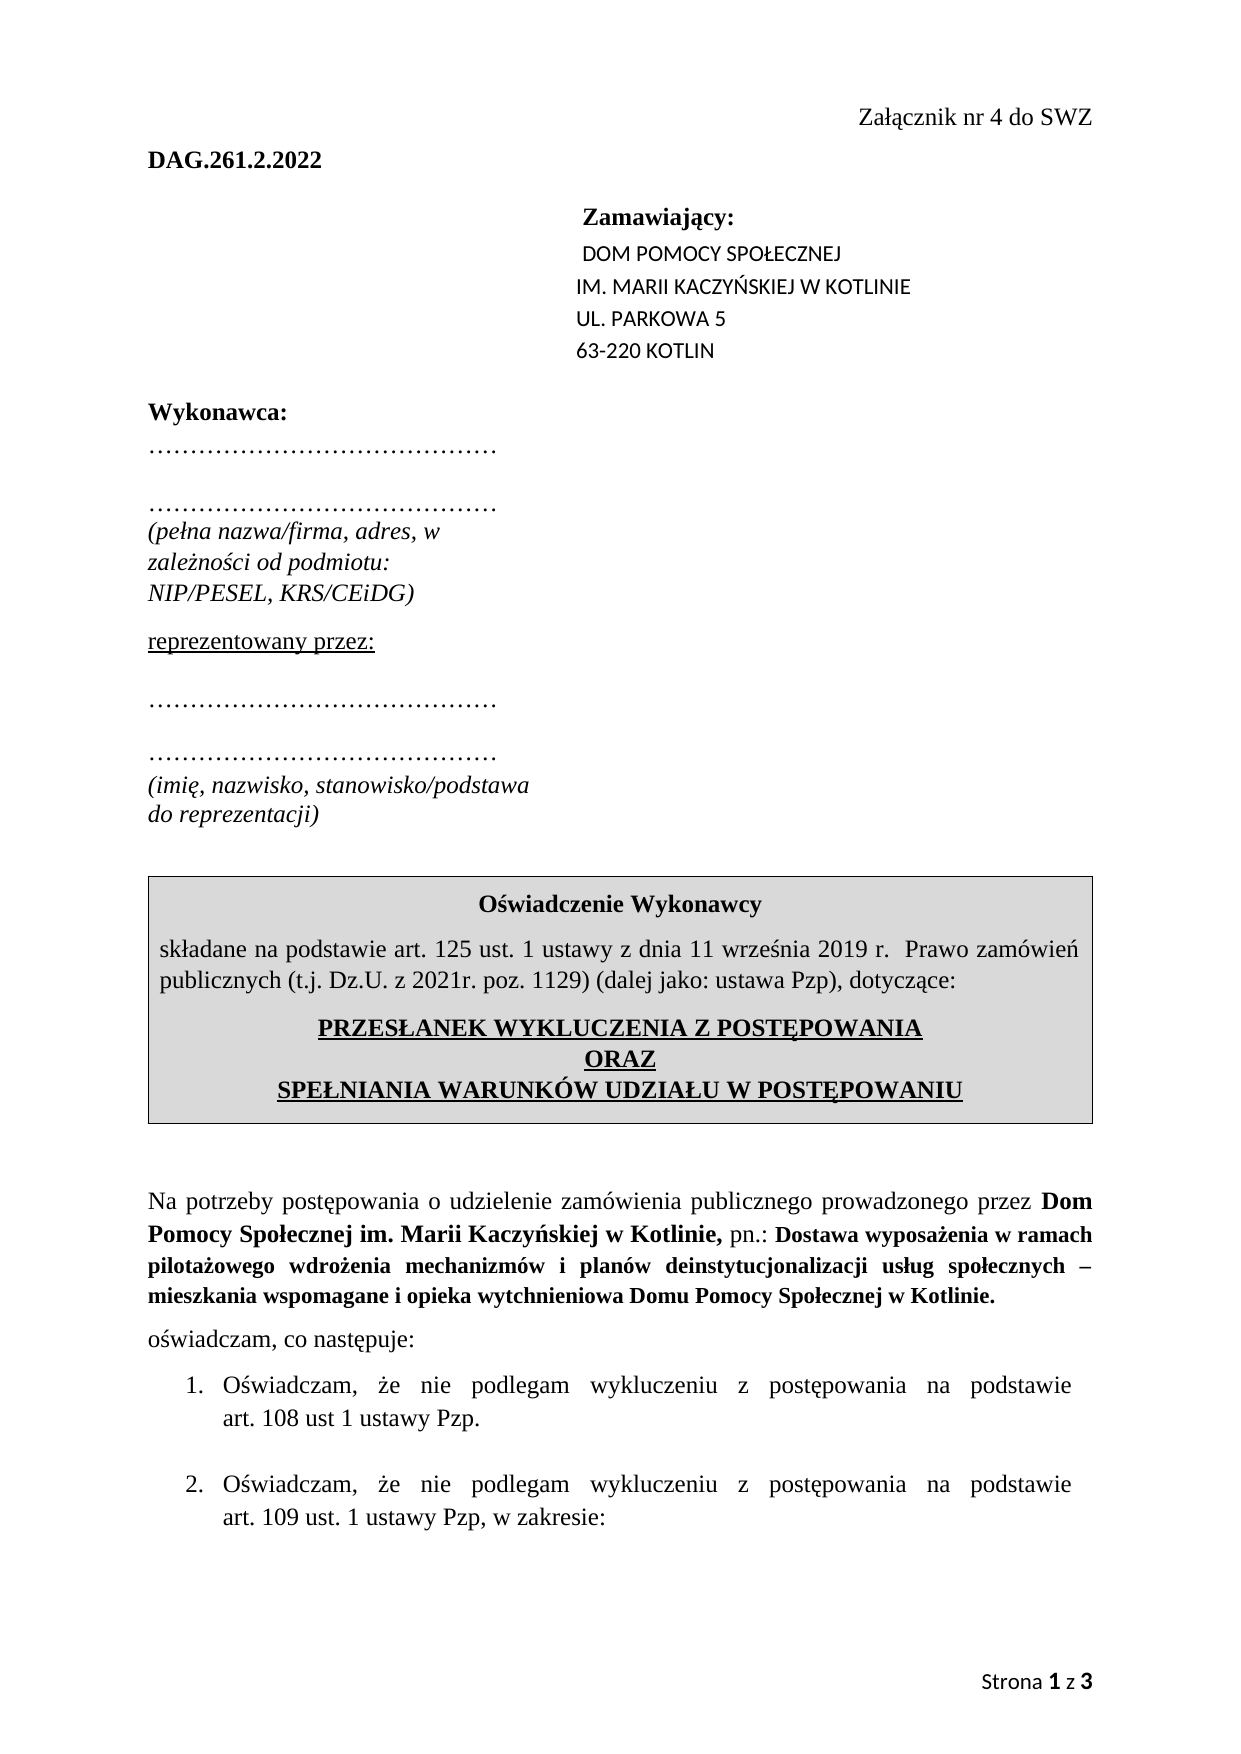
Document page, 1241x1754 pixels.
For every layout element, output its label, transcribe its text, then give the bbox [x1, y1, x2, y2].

list Oświadczam, że nie podlegam wykluczeniu z postępowania na podstawie art. 108 ust 1 ustawy Pzp. [185, 1370, 1093, 1432]
text 63-220 KOTLIN [576, 336, 1093, 364]
text DOM POMOCY SPOŁECZNEJ [576, 239, 1093, 267]
text …………………………………… [148, 488, 517, 516]
text Zamawiający: [576, 202, 1093, 231]
text (pełna nazwa/firma, adres, w zależności od podmiotu: NIP/PESEL, KRS/CEiDG) [148, 516, 517, 607]
text …………………………………… [148, 684, 517, 712]
text DAG.261.2.2022 [148, 145, 1093, 174]
list Oświadczam, że nie podlegam wykluczeniu z postępowania na podstawie art. 109 ust. 1 ustawy Pzp, w zakresie: [185, 1469, 1093, 1531]
text (imię, nazwisko, stanowisko/podstawa do reprezentacji) [148, 770, 561, 828]
text IM. MARII KACZYŃSKIEJ W KOTLINIE [576, 272, 1093, 300]
subtitle Załącznik nr 4 do SWZ [207, 102, 1093, 131]
text oświadczam, co następuje: [148, 1324, 1093, 1353]
text reprezentowany przez: [148, 626, 1093, 655]
text Wykonawca: [148, 397, 1093, 426]
table_header Oświadczenie Wykonawcy składane na podstawie art. 125 ust. 1 ustawy z dnia 11 września 2019 r. Prawo zamówień publicznych (t.j. Dz.U. z 2021r. poz. 1129) (dalej jako: ustawa Pzp), dotyczące: PRZESŁANEK WYKLUCZENIA Z POSTĘPOWANIA ORAZ SPEŁNIANIA WARUNKÓW UDZIAŁU W POSTĘPOWANIU [149, 877, 1092, 1123]
text UL. PARKOWA 5 [576, 304, 1093, 332]
text Na potrzeby postępowania o udzielenie zamówienia publicznego prowadzonego przez Dom Pomocy Społecznej im. Marii Kaczyńskiej w Kotlinie, pn.: Dostawa wyposażenia w ramach pilotażowego wdrożenia mechanizmów i planów deinstytucjonalizacji usług społecznych – mieszkania wspomagane i opieka wytchnieniowa Domu Pomocy Społecznej w Kotlinie. [148, 1186, 1093, 1308]
text …………………………………… [148, 430, 517, 459]
text …………………………………… [148, 737, 517, 766]
